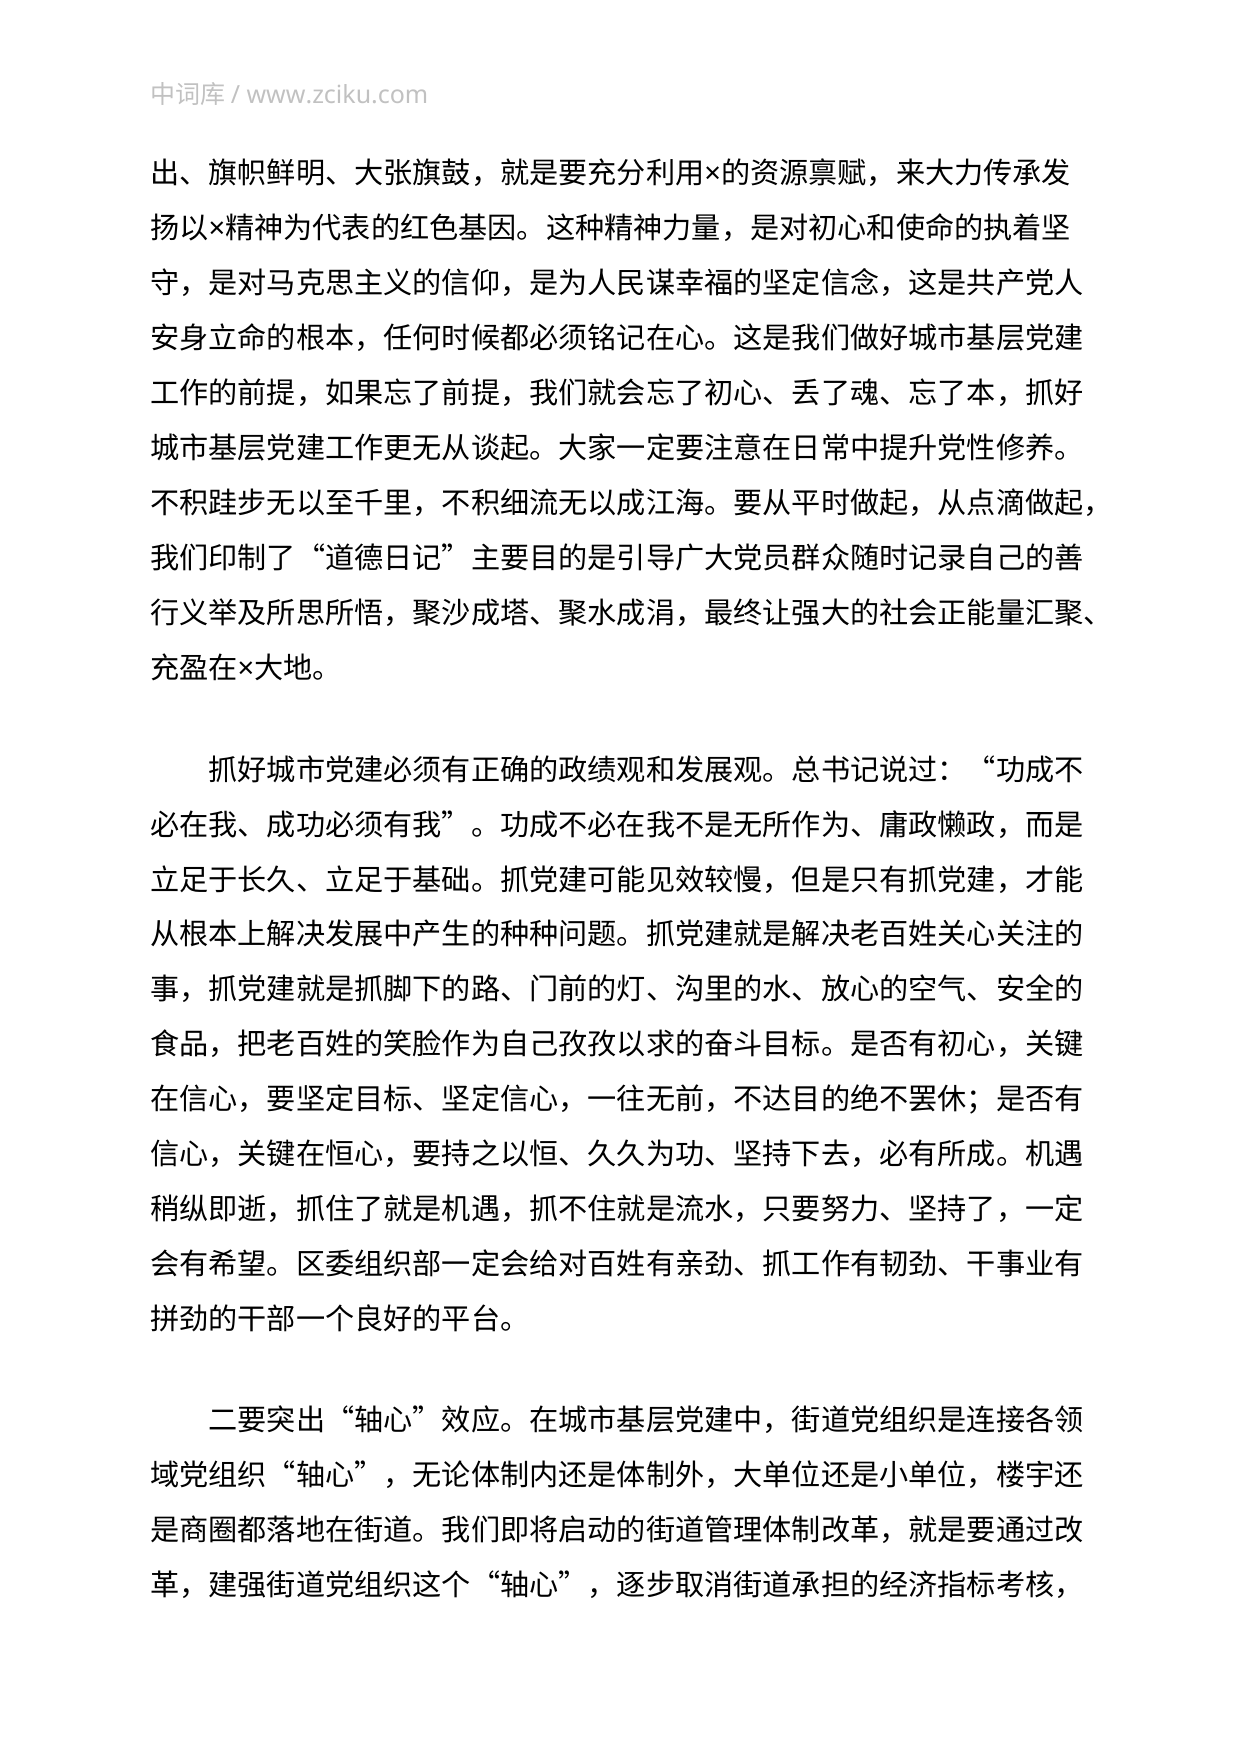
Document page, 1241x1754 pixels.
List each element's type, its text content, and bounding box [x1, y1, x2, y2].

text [150, 1397, 1090, 1604]
text 抓好城市党建必须有正确的政绩观和发展观。总书记说过：“功成不必在我、成功必须有我”。功成不必在我不是无所作为、庸政懒政，而是立足于长久、立足于基础。抓党建可能见效较慢，但是只有抓党建，才能从根本上解决发展中产生的种种问题。抓党建就是解决老百姓关心关注的事，抓党建就是抓脚下的路、门前的灯、沟里的水、放心的空气、安全的食品，把老百姓的笑脸作为自己孜孜以求的奋斗目标。是否有初心，关键在信心，要坚定目标、坚定信心，一往无前，不达目的绝不罢休；是否有信心，关键在恒心，要持之以恒、久久为功、坚持下去，必有所成。机遇稍纵即逝，抓住了就是机遇，抓不住就是流水，只要努力、坚持了，一定会有希望。区委组织部一定会给对百姓有亲劲、抓工作有韧劲、干事业有拼劲的干部一个良好的平台。 [150, 746, 1090, 1337]
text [150, 150, 1090, 687]
